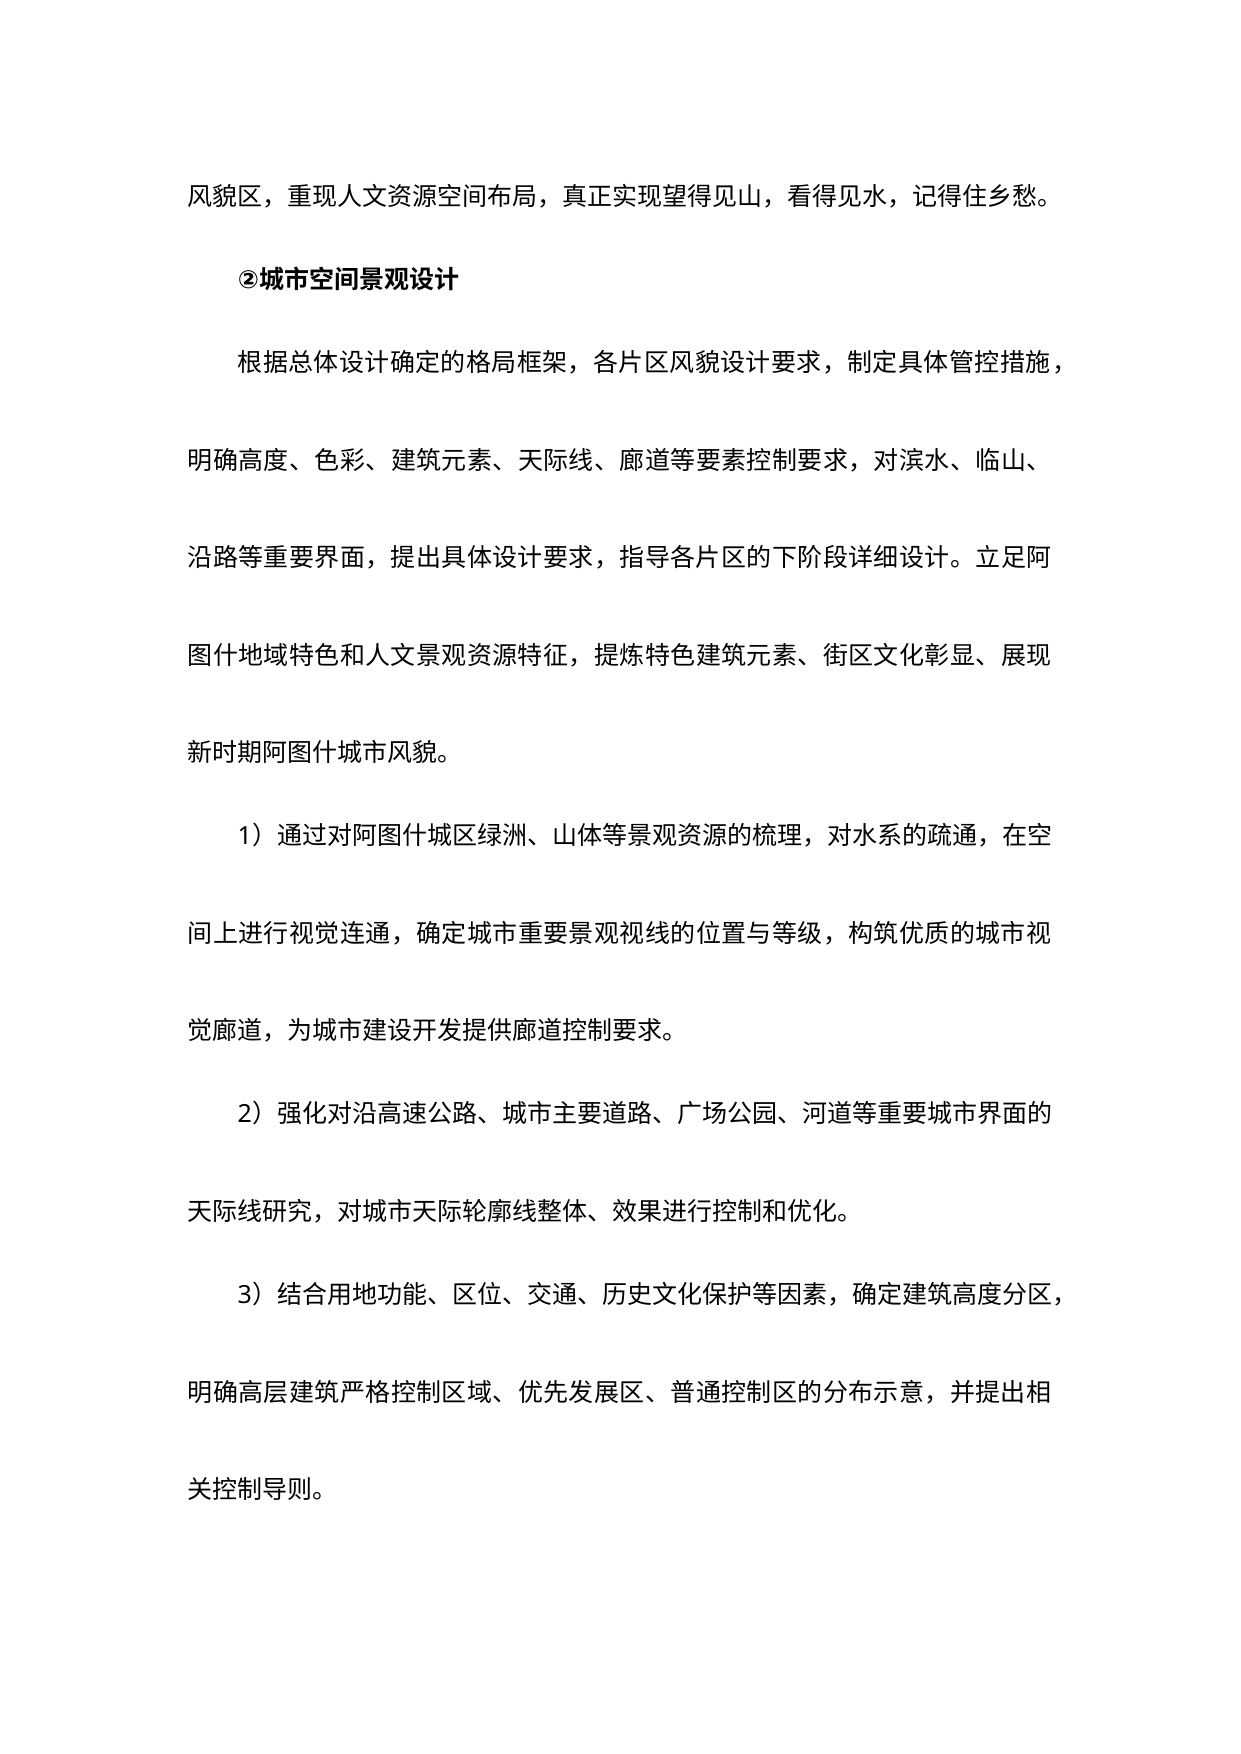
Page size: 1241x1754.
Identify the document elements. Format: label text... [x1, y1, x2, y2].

text ②城市空间景观设计 [187, 245, 1053, 310]
text 3）结合用地功能、区位、交通、历史文化保护等因素，确定建筑高度分区，明确高层建筑严格控制区域、优先发展区、普通控制区的分布示意，并提出相关控制导则。 [187, 1260, 1053, 1520]
text 1）通过对阿图什城区绿洲、山体等景观资源的梳理，对水系的疏通，在空间上进行视觉连通，确定城市重要景观视线的位置与等级，构筑优质的城市视觉廊道，为城市建设开发提供廊道控制要求。 [187, 801, 1053, 1061]
text 根据总体设计确定的格局框架，各片区风貌设计要求，制定具体管控措施，明确高度、色彩、建筑元素、天际线、廊道等要素控制要求，对滨水、临山、沿路等重要界面，提出具体设计要求，指导各片区的下阶段详细设计。立足阿图什地域特色和人文景观资源特征，提炼特色建筑元素、街区文化彰显、展现新时期阿图什城市风貌。 [187, 328, 1053, 783]
text 2）强化对沿高速公路、城市主要道路、广场公园、河道等重要城市界面的天际线研究，对城市天际轮廓线整体、效果进行控制和优化。 [187, 1079, 1053, 1242]
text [187, 162, 1053, 227]
